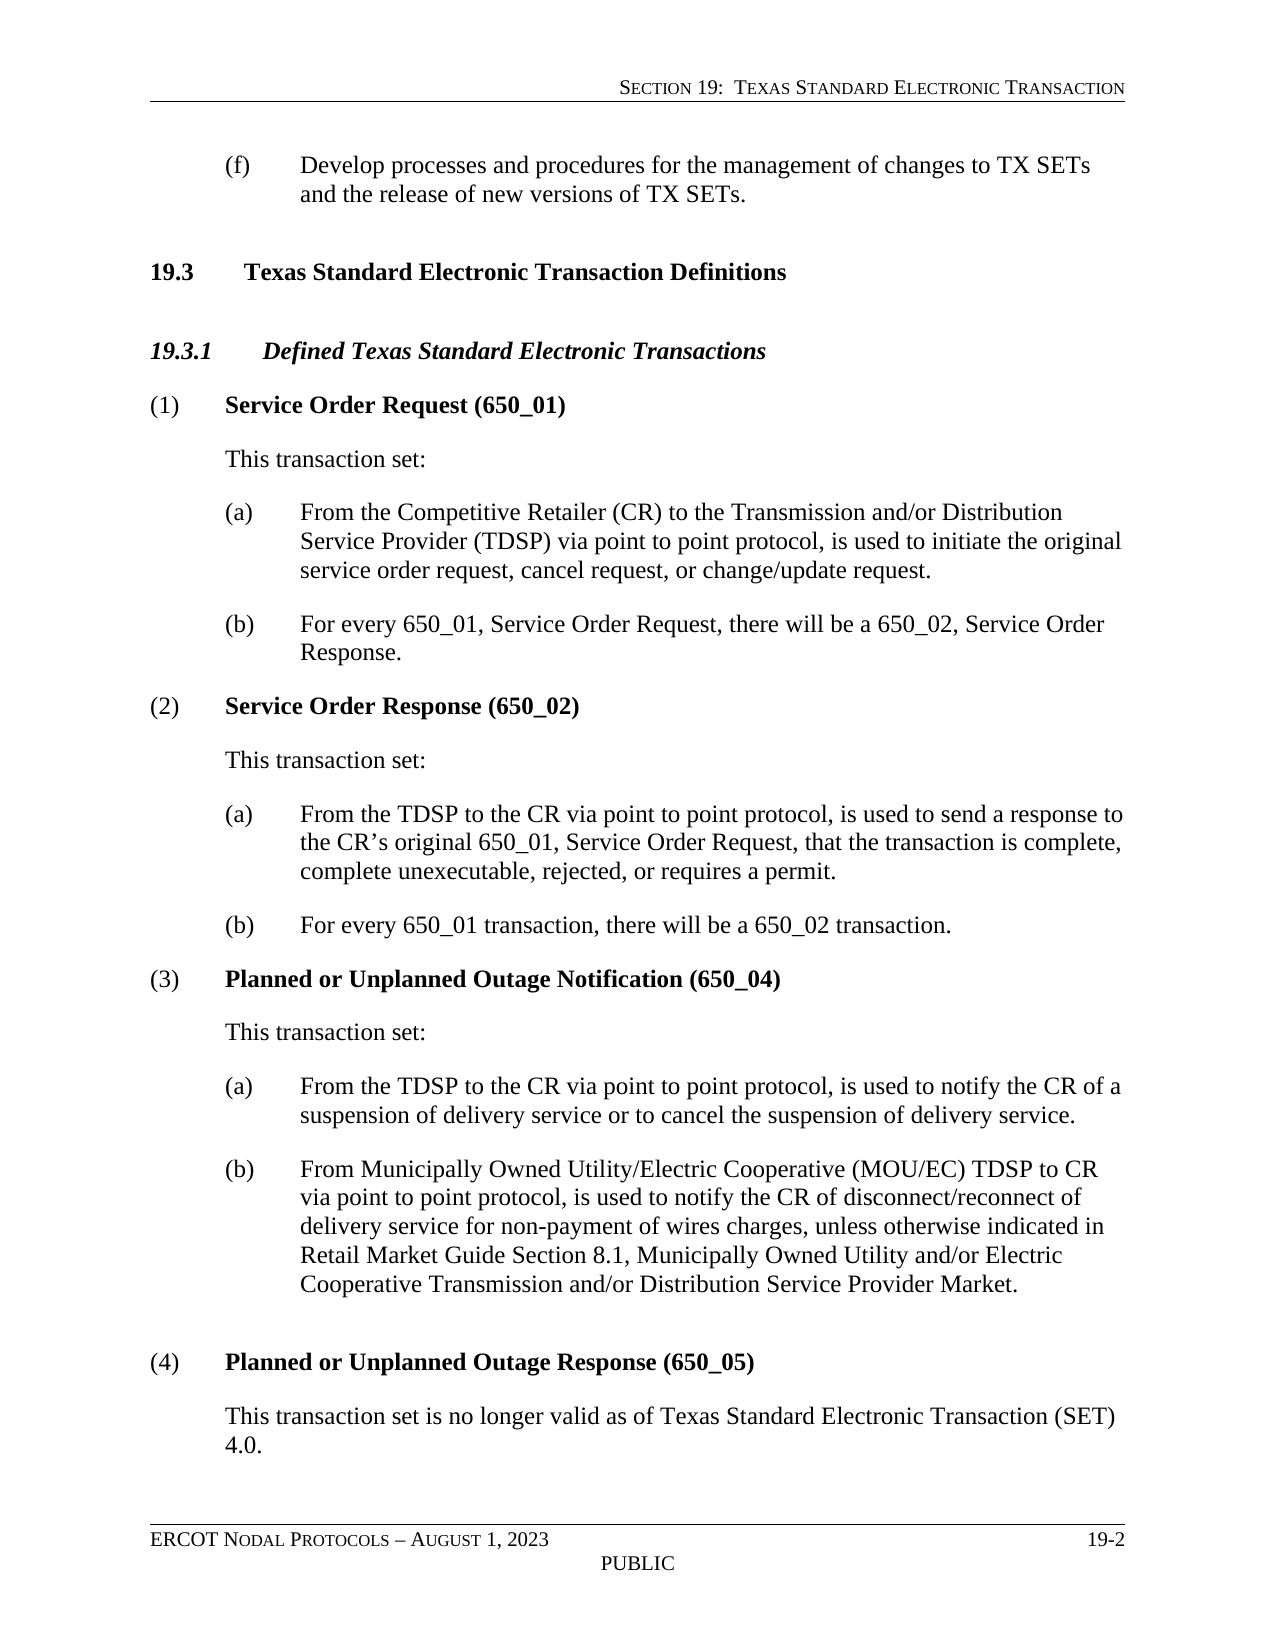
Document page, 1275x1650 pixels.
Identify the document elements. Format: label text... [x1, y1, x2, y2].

text 19.3 Standard Electronic Transaction Definitions [150, 257, 1125, 286]
list (b) For every 650_01, Service Order Request, there will be a 650_02, Service Order Response. [225, 609, 1125, 666]
list (b) For every 650_01 transaction, there will be a 650_02 transaction. [225, 910, 1125, 939]
text (1) Service Order Request (650_01) [150, 390, 1125, 419]
text (3) Planned or Unplanned Outage Notification (650_04) [150, 964, 1125, 992]
text This transaction set: [225, 745, 1125, 774]
list (f) Develop processes and procedures for the management of changes to TX SETs and the release of new versions of TX SETs. [225, 150, 1125, 207]
text This transaction set is no longer valid as of Texas Standard Electronic Transaction (SET) 4.0. [225, 1401, 1125, 1459]
list (a) From the Competitive Retailer (CR) to the Transmission and/or Distribution Service Provider (TDSP) via point to point protocol, is used to initiate the original service order request, cancel request, or change/update request. [225, 497, 1125, 584]
text (4) Planned or Unplanned Outage Response (650_05) [150, 1347, 1125, 1376]
list (a) From the TDSP to the CR via point to point protocol, is used to send a response to the CR’s original 650_01, Service Order Request, that the transaction is complete, complete unexecutable, rejected, or requires a permit. [225, 799, 1125, 885]
list (b) From Municipally Owned Utility/Electric Cooperative (MOU/EC) TDSP to CR via point to point protocol, is used to notify the CR of disconnect/reconnect of delivery service for non-payment of wires charges, unless otherwise indicated in Retail Market Guide Section 8.1, Municipally Owned Utility and/or Electric Cooperative Transmission and/or Distribution Service Provider Market. [225, 1154, 1125, 1297]
text 19.3.1 Defined Standard Electronic Transactions [150, 336, 1125, 365]
list (a) From the TDSP to the CR via point to point protocol, is used to notify the CR of a suspension of delivery service or to cancel the suspension of delivery service. [225, 1071, 1125, 1129]
text This transaction set: [225, 444, 1125, 472]
text This transaction set: [225, 1017, 1125, 1046]
text (2) Service Order Response (650_02) [150, 691, 1125, 720]
